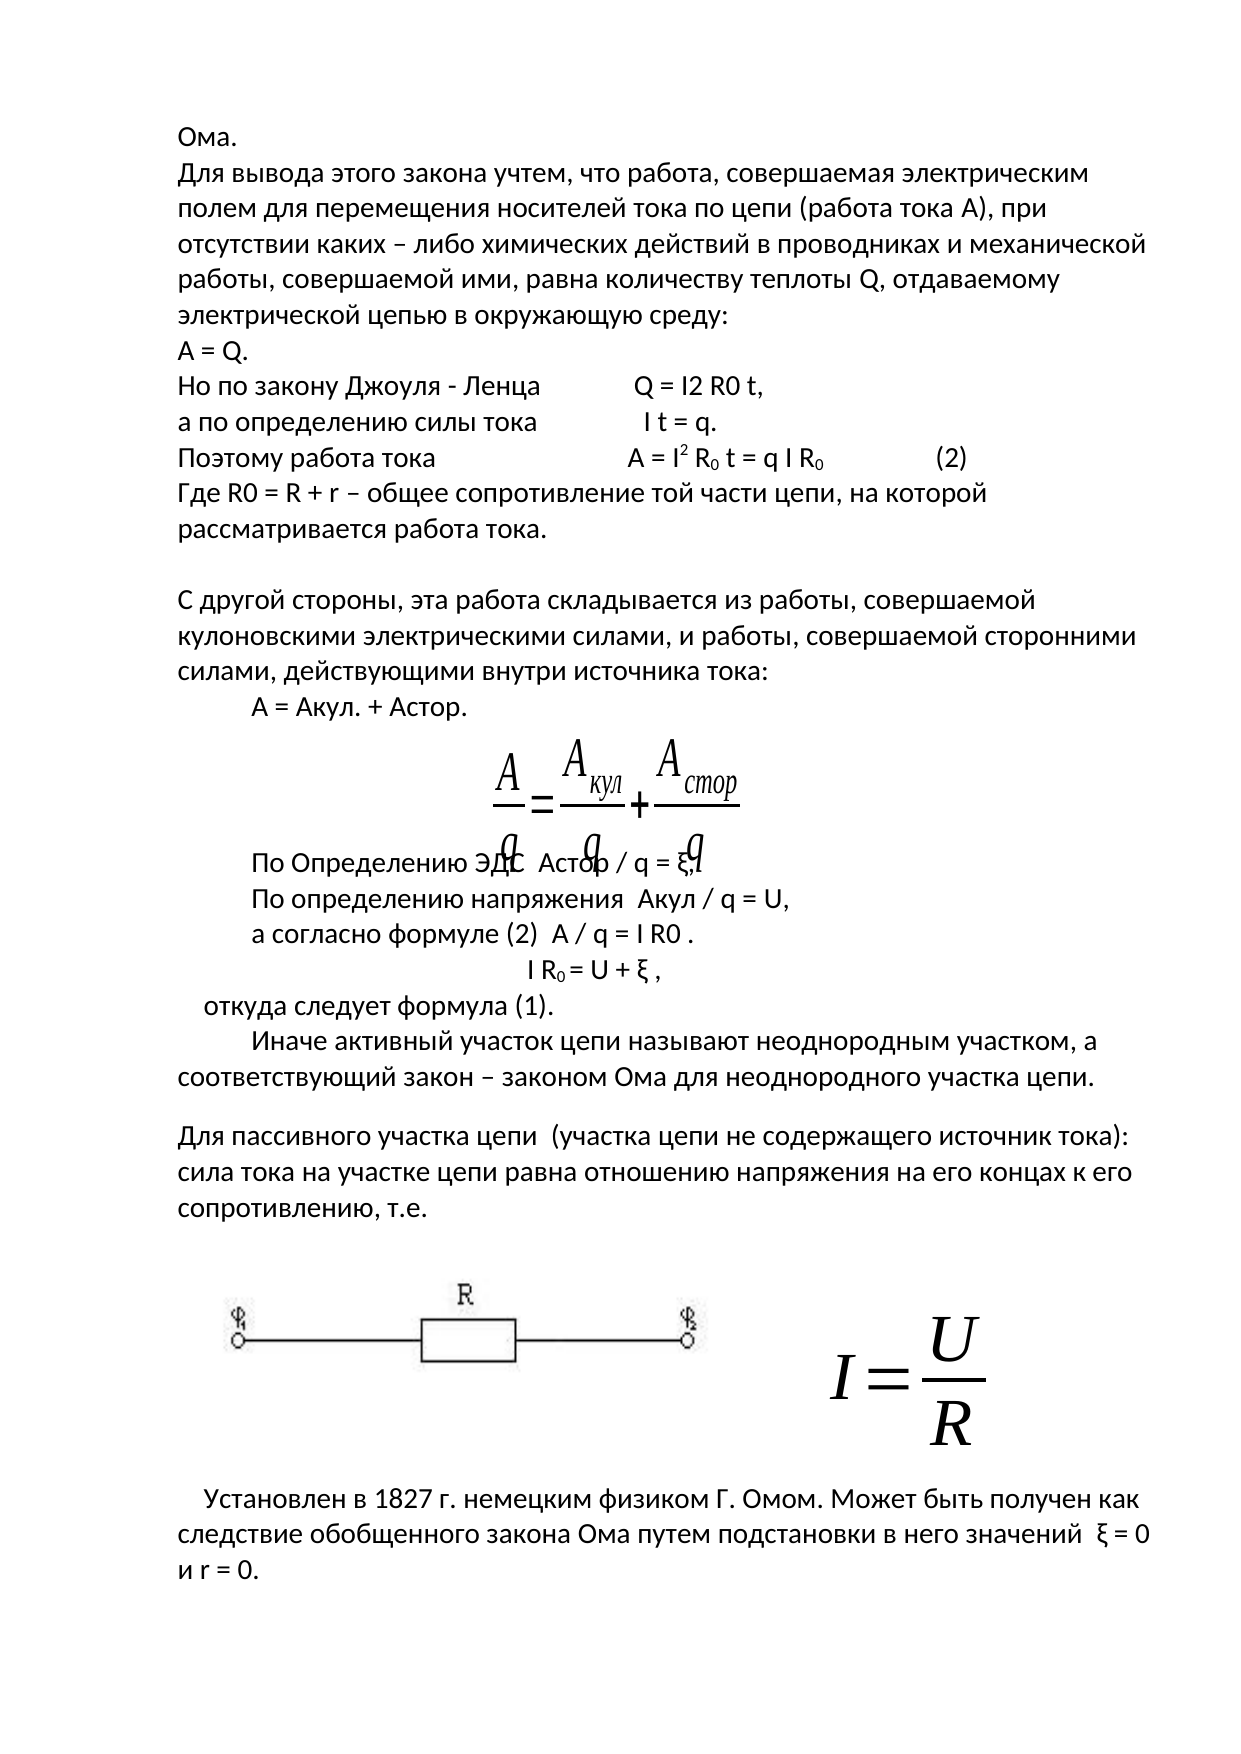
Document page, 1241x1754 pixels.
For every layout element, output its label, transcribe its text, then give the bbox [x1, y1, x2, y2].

text Для вывода этого закона учтем, что работа, совершаемая электрическим полем для перемещения носителей тока по цепи (работа тока А), при отсутствии каких – либо химических действий в проводниках и механической работы, совершаемой ими, равна количеству теплоты Q, отдаваемому электрической цепью в окружающую среду: [177, 154, 1152, 332]
text Где R0 = R + r – общее сопротивление той части цепи, на которой рассматривается работа тока. [177, 474, 1152, 546]
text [177, 118, 1152, 154]
text Поэтому работа тока A = I2 R0 t = q I R0 (2) [177, 439, 1152, 474]
text A = Q. [177, 332, 1152, 367]
text откуда следует формула (1). [177, 987, 1152, 1022]
text Для пассивного участка цепи (участка цепи не содержащего источник тока): сила тока на участке цепи равна отношению напряжения на его концах к его сопротивлению, т.е. [177, 1117, 1152, 1224]
text а согласно формуле (2) A / q = I R0 . [177, 915, 1152, 951]
text Установлен в 1827 г. немецким физиком Г. Омом. Может быть получен как следствие обобщенного закона Ома путем подстановки в него значений ξ = 0 и r = 0. [177, 1480, 1152, 1587]
text Но по закону Джоуля - Ленца Q = I2 R0 t, [177, 367, 1152, 403]
text I R0 = U + ξ , [177, 951, 1152, 987]
text Иначе активный участок цепи называют неоднородным участком, а соответствующий закон – законом Ома для неоднородного участка цепи. [177, 1022, 1152, 1093]
text С другой стороны, эта работа складывается из работы, совершаемой кулоновскими электрическими силами, и работы, совершаемой сторонними силами, действующими внутри источника тока: [177, 581, 1152, 688]
picture [177, 1224, 765, 1456]
text а по определению силы тока I t = q. [177, 403, 1152, 439]
text По Определению ЭДС Aстор / q = ξ, [177, 844, 1152, 880]
text По определению напряжения Aкул / q = U, [177, 880, 1152, 915]
text A = Aкул. + Aстор. [177, 688, 1152, 724]
